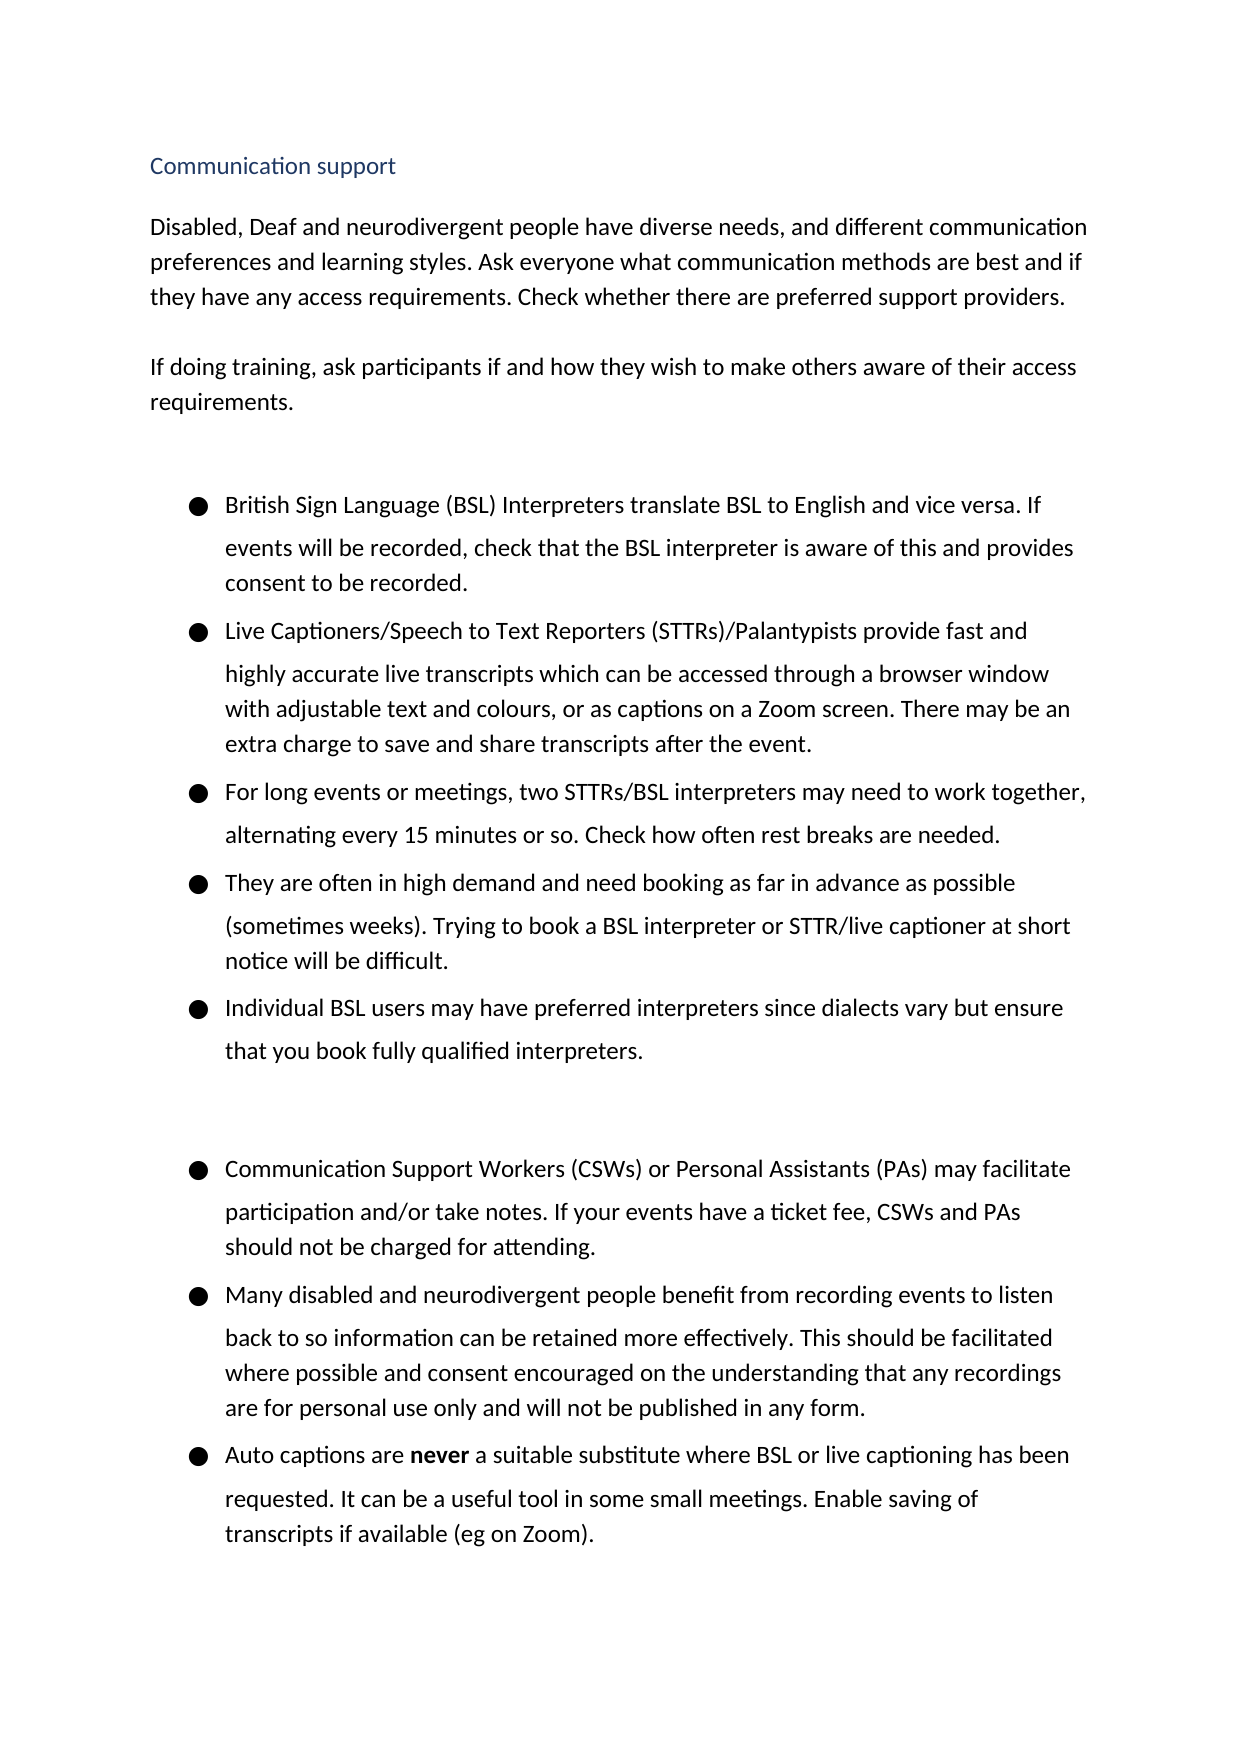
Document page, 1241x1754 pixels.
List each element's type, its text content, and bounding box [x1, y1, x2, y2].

text If doing training, ask participants if and how they wish to make others aware of their access requirements. [150, 351, 1090, 417]
list Auto captions are never a suitable substitute where BSL or live captioning has been requested. It can be a useful tool in some small meetings. Enable saving of transcripts if available (eg on Zoom). [187, 1427, 1090, 1548]
list For long events or meetings, two STTRs/BSL interpreters may need to work together, alternating every 15 minutes or so. Check how often rest breaks are needed. [187, 763, 1090, 849]
list They are often in high demand and need booking as far in advance as possible (sometimes weeks). Trying to book a BSL interpreter or STTR/live captioner at short notice will be difficult. [187, 854, 1090, 975]
list Communication Support Workers (CSWs) or Personal Assistants (PAs) may facilitate participation and/or take notes. If your events have a ticket fee, CSWs and PAs should not be charged for attending. [187, 1141, 1090, 1262]
list Individual BSL users may have preferred interpreters since dialects vary but ensure that you book fully qualified interpreters. [187, 980, 1090, 1066]
text Disabled, Deaf and neurodivergent people have diverse needs, and different communication preferences and learning styles. Ask everyone what communication methods are best and if they have any access requirements. Check whether there are preferred support providers. [150, 211, 1090, 312]
list British Sign Language (BSL) Interpreters translate BSL to English and vice versa. If events will be recorded, check that the BSL interpreter is aware of this and provides consent to be recorded. [187, 477, 1090, 598]
list Many disabled and neurodivergent people benefit from recording events to listen back to so information can be retained more effectively. This should be facilitated where possible and consent encouraged on the understanding that any recordings are for personal use only and will not be published in any form. [187, 1266, 1090, 1422]
list Live Captioners/Speech to Text Reporters (STTRs)/Palantypists provide fast and highly accurate live transcripts which can be accessed through a browser window with adjustable text and colours, or as captions on a Zoom screen. There may be an extra charge to save and share transcripts after the event. [187, 603, 1090, 759]
subtitle Communication support [150, 150, 1090, 211]
